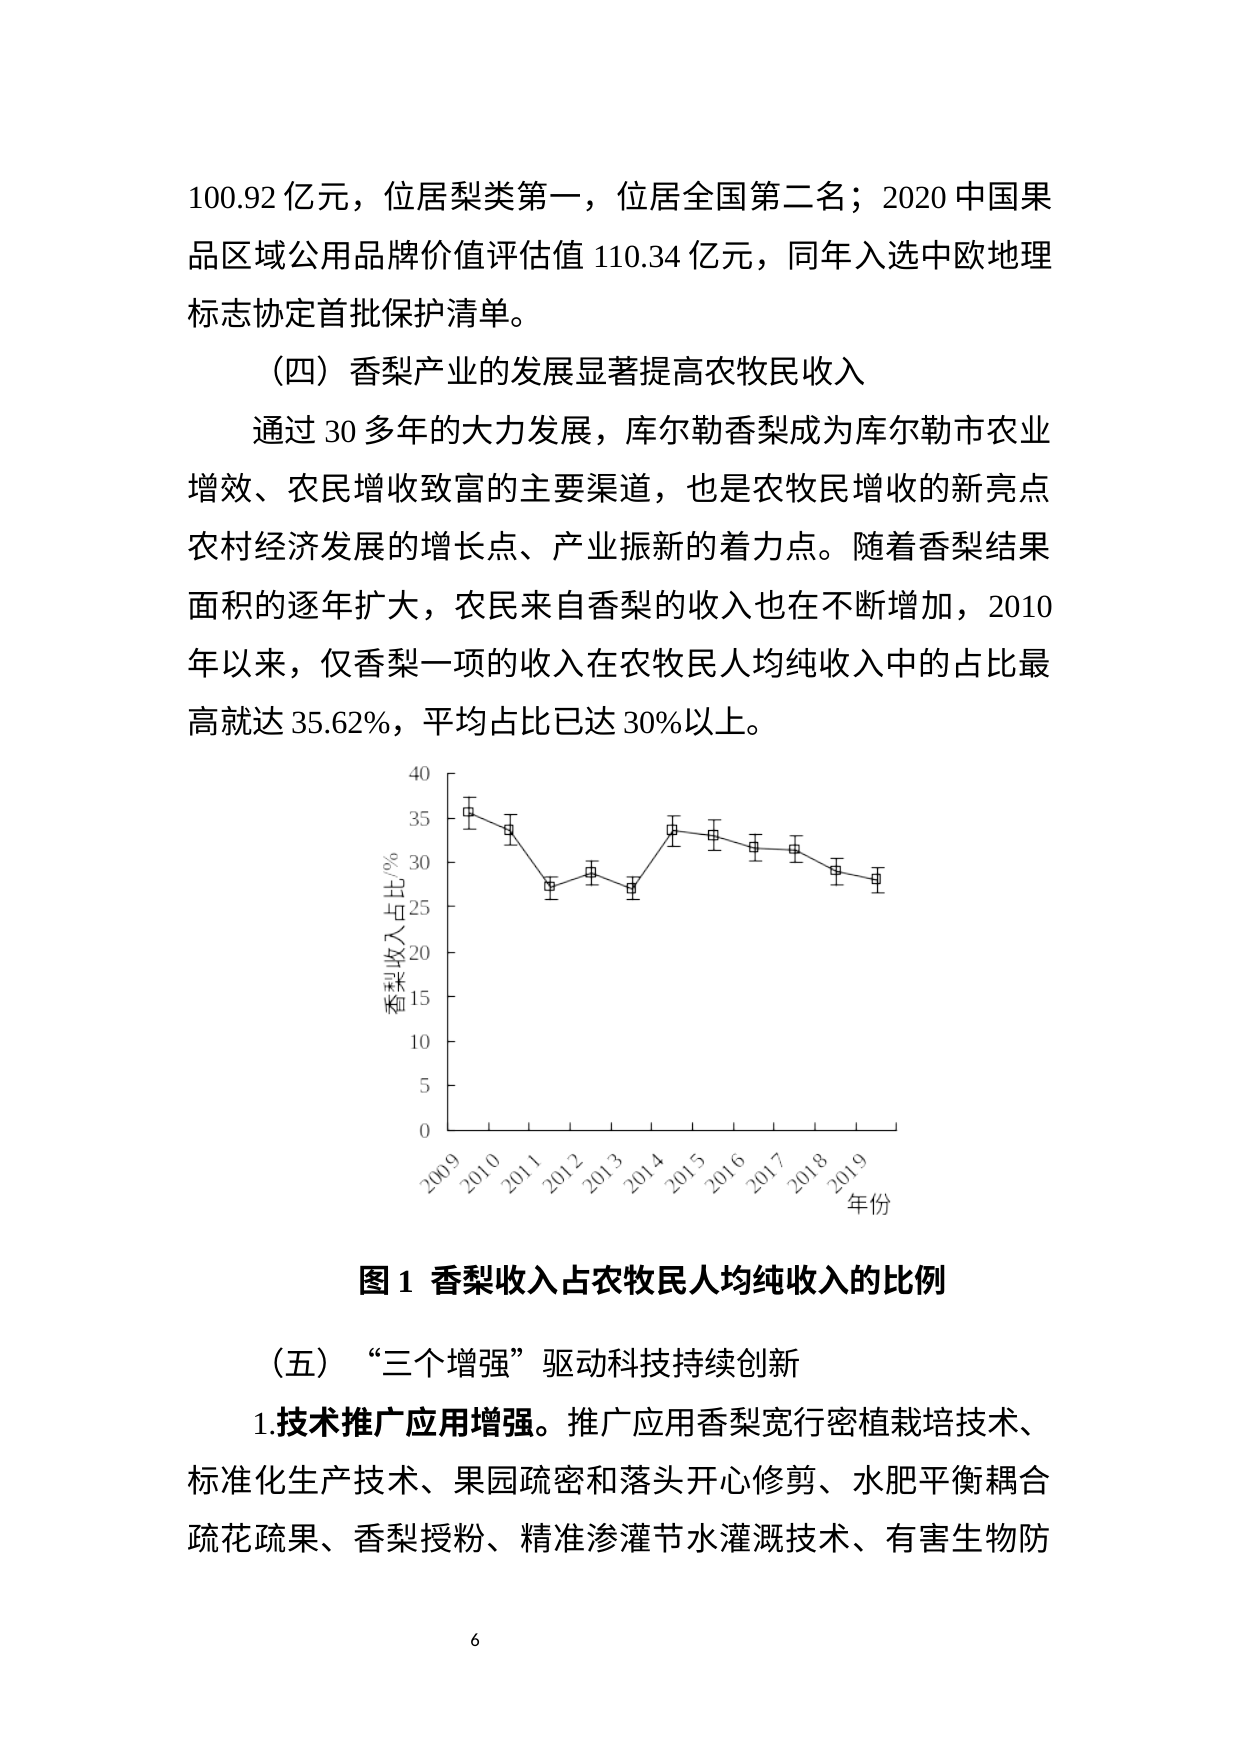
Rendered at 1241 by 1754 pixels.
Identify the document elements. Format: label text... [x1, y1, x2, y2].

text （四）香梨产业的发展显著提高农牧民收入 [187, 337, 1053, 395]
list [187, 162, 1053, 337]
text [187, 1387, 1053, 1562]
text 通过30多年的大力发展，库尔勒香梨成为库尔勒市农业增效、农民增收致富的主要渠道，也是农牧民增收的新亮点、农村经济发展的增长点、产业振新的着力点。随着香梨结果面积的逐年扩大，农民来自香梨的收入也在不断增加，2010年以来，仅香梨一项的收入在农牧民人均纯收入中的占比最高就达35.62%，平均占比已达30%以上。 [187, 395, 1053, 745]
text 图1 香梨收入占农牧民人均纯收入的比例 [187, 1246, 1053, 1304]
text （五）“三个增强”驱动科技持续创新 [187, 1329, 1053, 1387]
